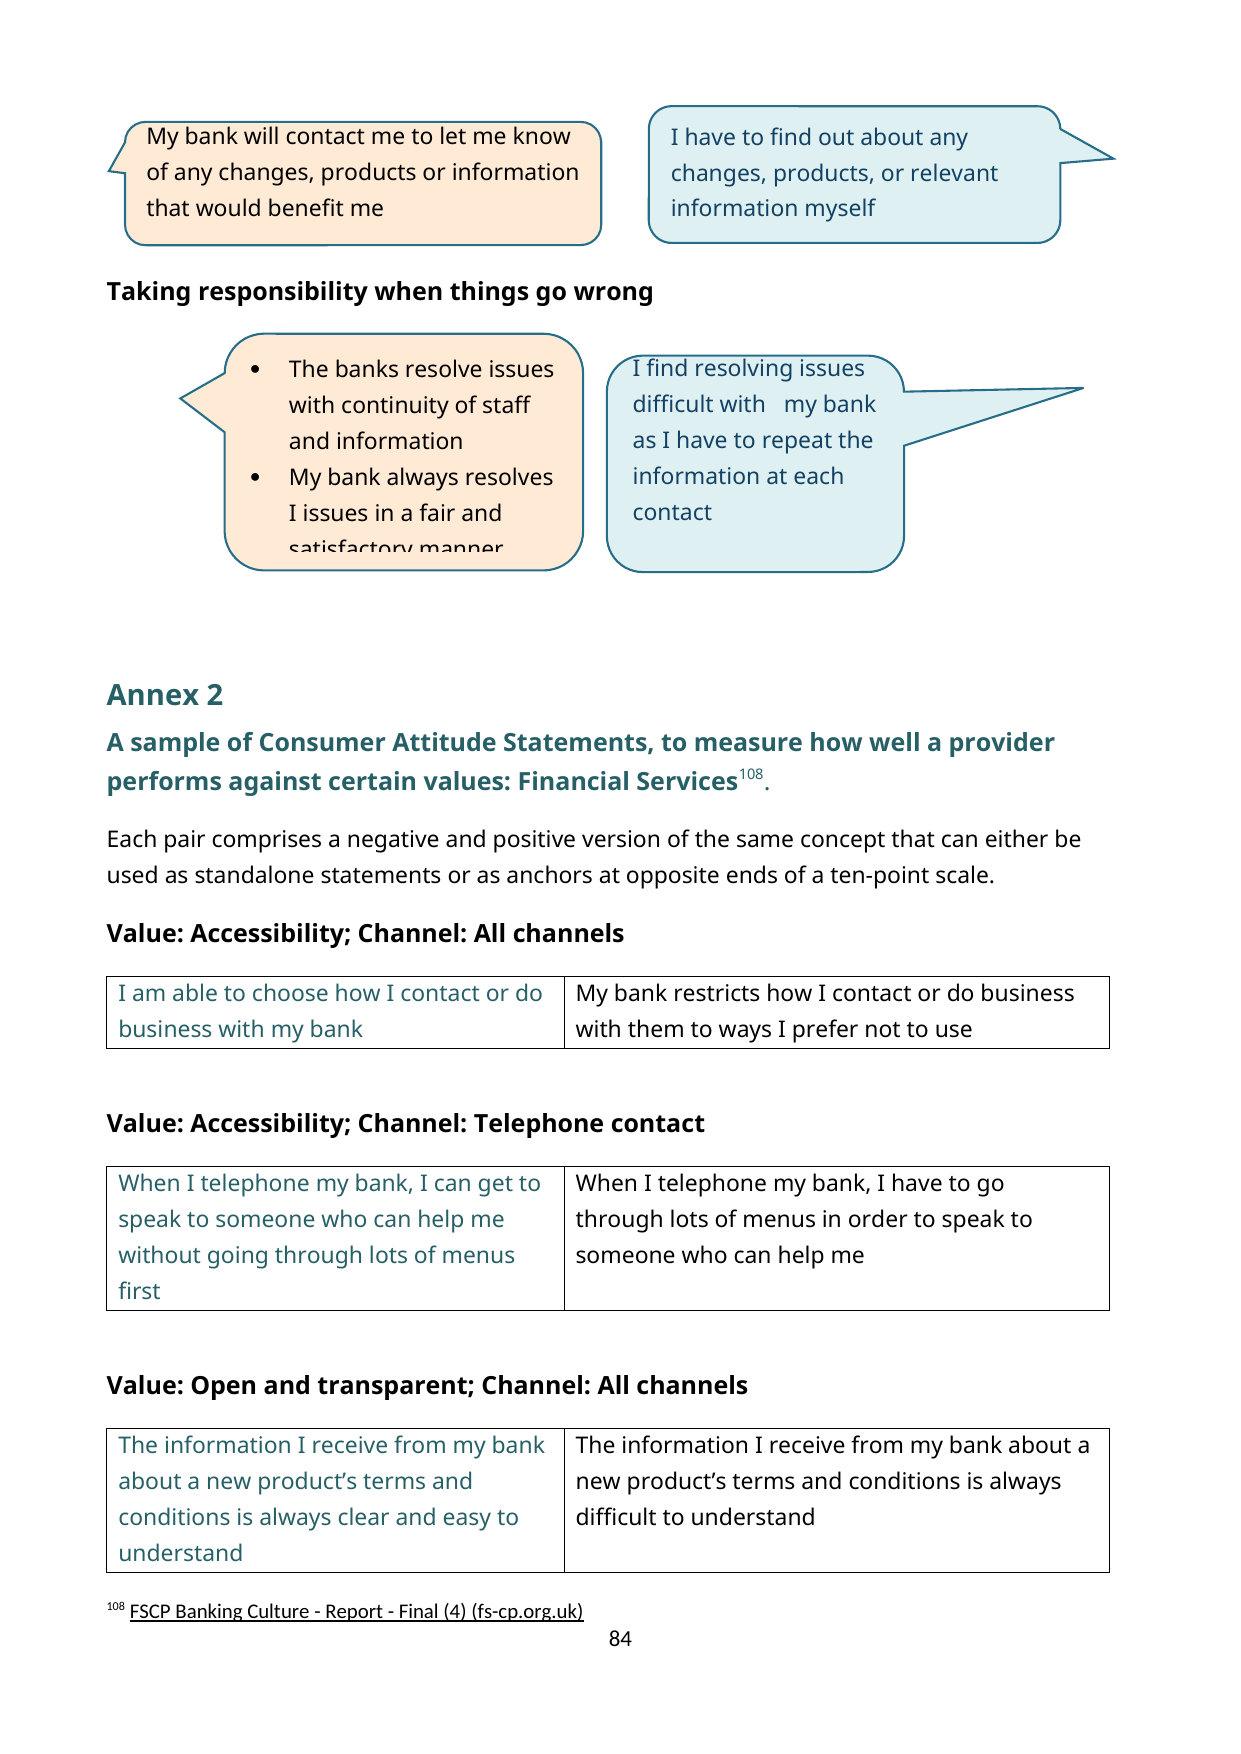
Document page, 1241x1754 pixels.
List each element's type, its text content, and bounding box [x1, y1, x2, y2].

table_header The information I receive from my bank about a new product’s terms and conditions is always clear and easy to understand [107, 1429, 564, 1572]
text Value: Accessibility; Channel: Telephone contact [106, 1106, 1134, 1140]
text A sample of Consumer Attitude Statements, to measure how well a provider performs against certain values: Financial Services. [106, 724, 1134, 797]
table_header When I telephone my bank, I can get to speak to someone who can help me without going through lots of menus first [107, 1167, 564, 1310]
text Taking responsibility when things go wrong [106, 274, 1134, 308]
text Value: Open and transparent; Channel: All channels [106, 1368, 1134, 1402]
text Value: Accessibility; Channel: All channels [106, 916, 1134, 950]
table_header When I telephone my bank, I have to go through lots of menus in order to speak to someone who can help me [565, 1167, 1109, 1310]
table_header I am able to choose how I contact or do business with my bank [107, 977, 564, 1048]
table_header My bank restricts how I contact or do business with them to ways I prefer not to use [565, 977, 1109, 1048]
subtitle Annex 2 [106, 674, 1134, 714]
table_header The information I receive from my bank about a new product’s terms and conditions is always difficult to understand [565, 1429, 1109, 1572]
text Each pair comprises a negative and positive version of the same concept that can either be used as standalone statements or as anchors at opposite ends of a ten-point scale. [106, 823, 1134, 891]
